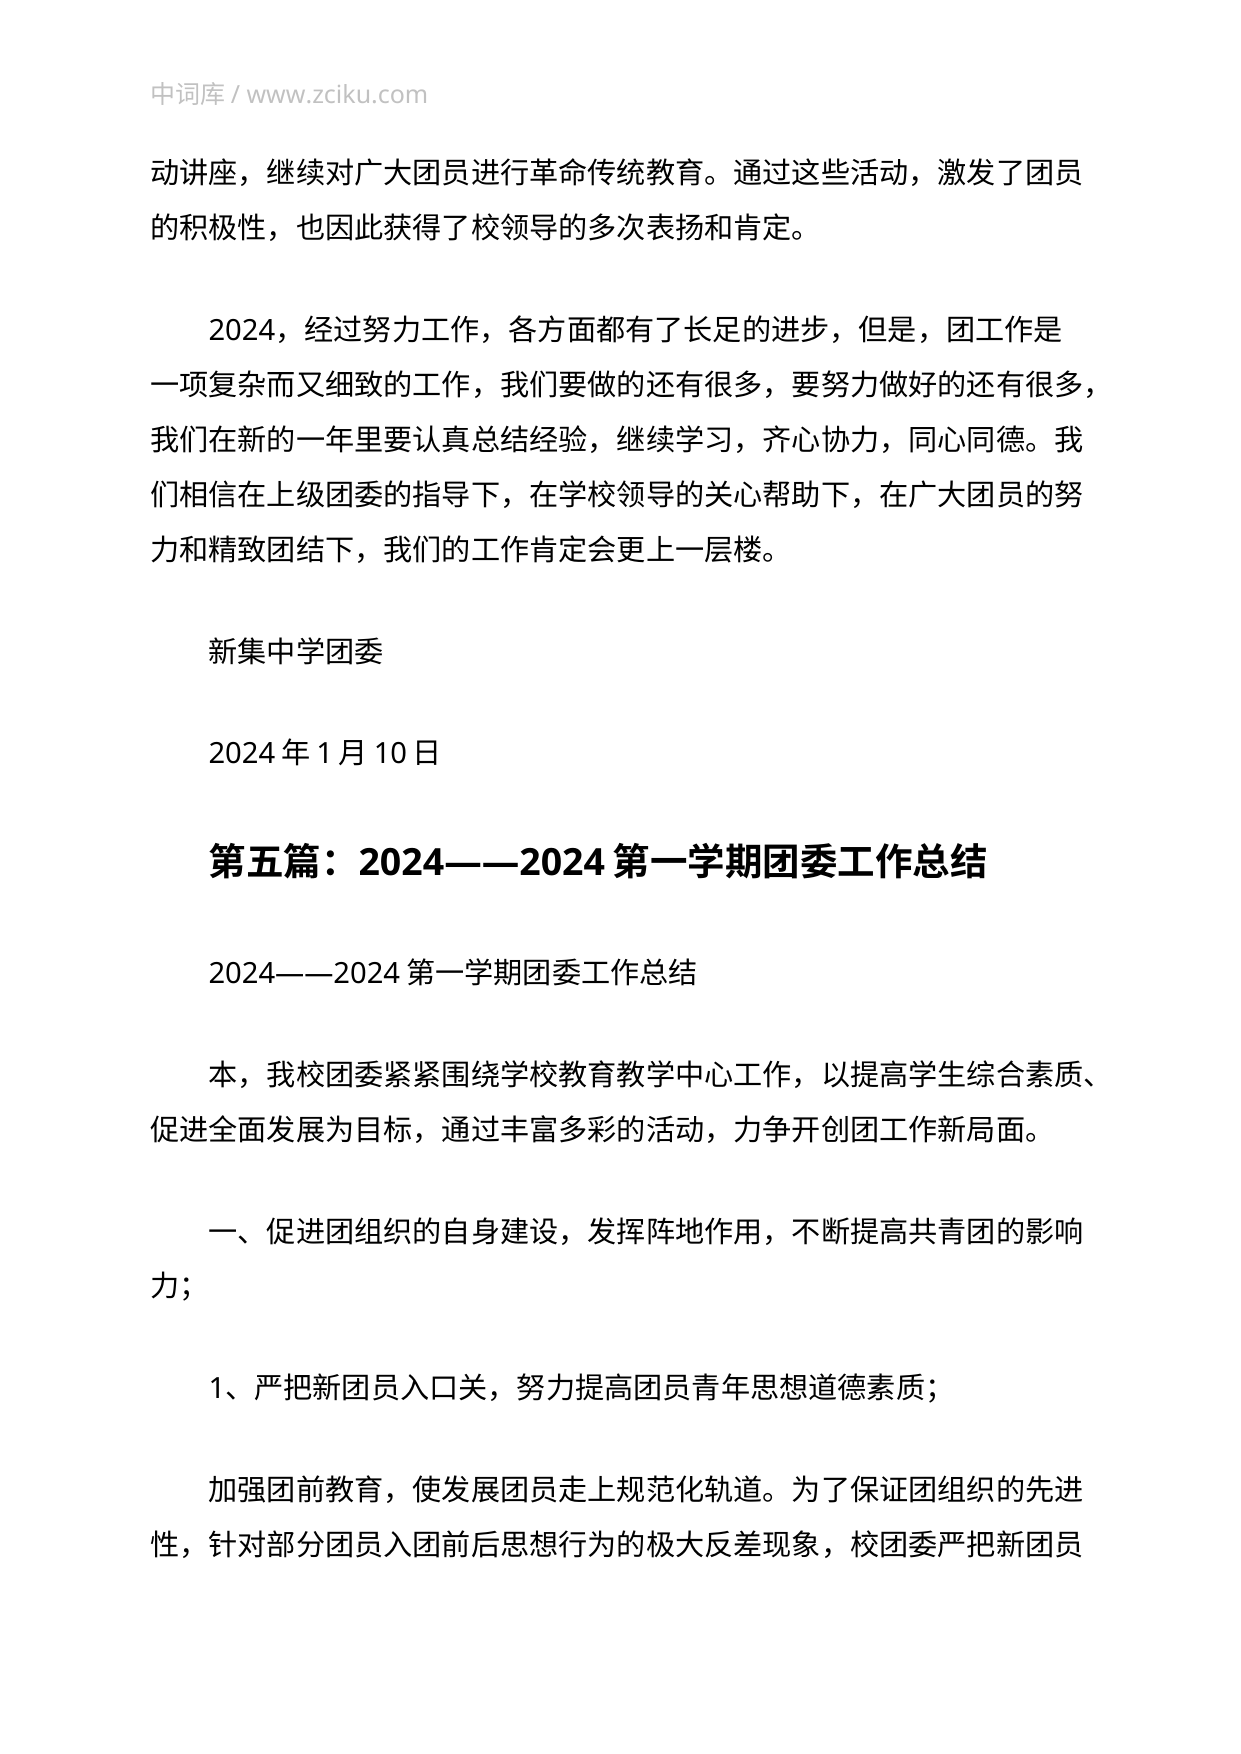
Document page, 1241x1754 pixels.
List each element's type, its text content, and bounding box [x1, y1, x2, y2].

text 本，我校团委紧紧围绕学校教育教学中心工作，以提高学生综合素质、促进全面发展为目标，通过丰富多彩的活动，力争开创团工作新局面。 [150, 1051, 1090, 1149]
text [150, 150, 1090, 247]
text 2024年1月10日 [150, 730, 1090, 772]
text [150, 1467, 1090, 1564]
text 2024——2024第一学期团委工作总结 [150, 949, 1090, 992]
text 2024，经过努力工作，各方面都有了长足的进步，但是，团工作是一项复杂而又细致的工作，我们要做的还有很多，要努力做好的还有很多，我们在新的一年里要认真总结经验，继续学习，齐心协力，同心同德。我们相信在上级团委的指导下，在学校领导的关心帮助下，在广大团员的努力和精致团结下，我们的工作肯定会更上一层楼。 [150, 307, 1090, 569]
text 一、促进团组织的自身建设，发挥阵地作用，不断提高共青团的影响力； [150, 1208, 1090, 1305]
text 1、严把新团员入口关，努力提高团员青年思想道德素质； [150, 1365, 1090, 1407]
text 新集中学团委 [150, 628, 1090, 670]
text 第五篇：2024——2024第一学期团委工作总结 [150, 832, 1090, 886]
